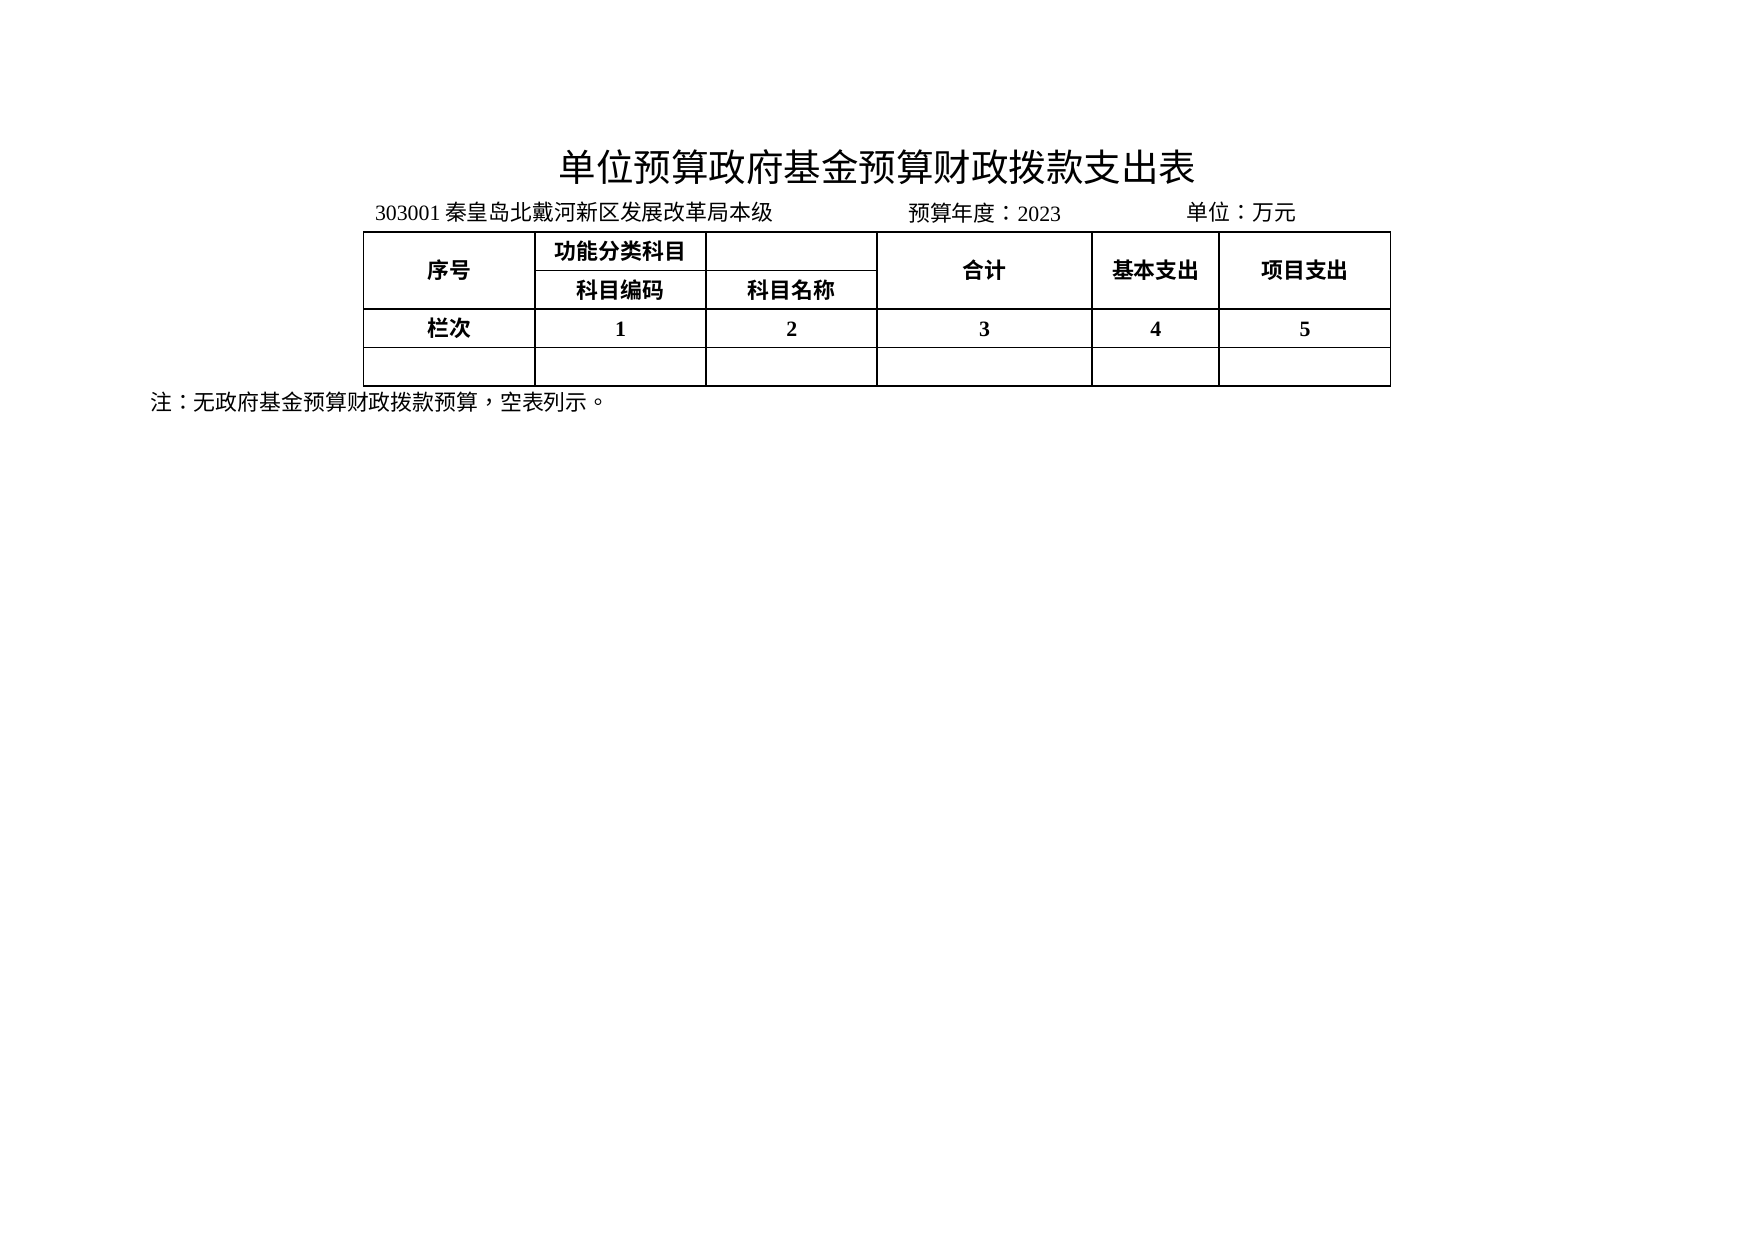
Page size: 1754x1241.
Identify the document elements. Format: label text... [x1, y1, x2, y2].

table_cell [1220, 348, 1390, 385]
table_cell 序号 [364, 233, 534, 308]
table_cell 科目编码 [536, 271, 705, 308]
table_cell [707, 348, 876, 385]
table_cell 4 [1093, 310, 1218, 347]
table_cell [707, 233, 876, 270]
table_cell 合计 [878, 233, 1091, 308]
table_cell 功能分类科目 [536, 233, 705, 270]
table_cell [536, 348, 705, 385]
table_cell 项目支出 [1220, 233, 1390, 308]
table_cell [1093, 348, 1218, 385]
table_cell 栏次 [364, 310, 534, 347]
table_cell 2 [707, 310, 876, 347]
table_cell 5 [1220, 310, 1390, 347]
table_cell 3 [878, 310, 1091, 347]
text 注：无政府基金预算财政拨款预算，空表列示。 [106, 387, 1648, 416]
table_cell 1 [536, 310, 705, 347]
text 单位预算政府基金预算财政拨款支出表 [106, 142, 1648, 193]
table_cell [364, 348, 534, 385]
table_cell 基本支出 [1093, 233, 1218, 308]
table_header 预算年度：2023 [878, 195, 1091, 231]
table_cell [878, 348, 1091, 385]
table_cell 科目名称 [707, 271, 876, 308]
table_header 单位：万元 [1093, 195, 1390, 231]
table_header 303001秦皇岛北戴河新区发展改革局本级 [364, 195, 876, 231]
